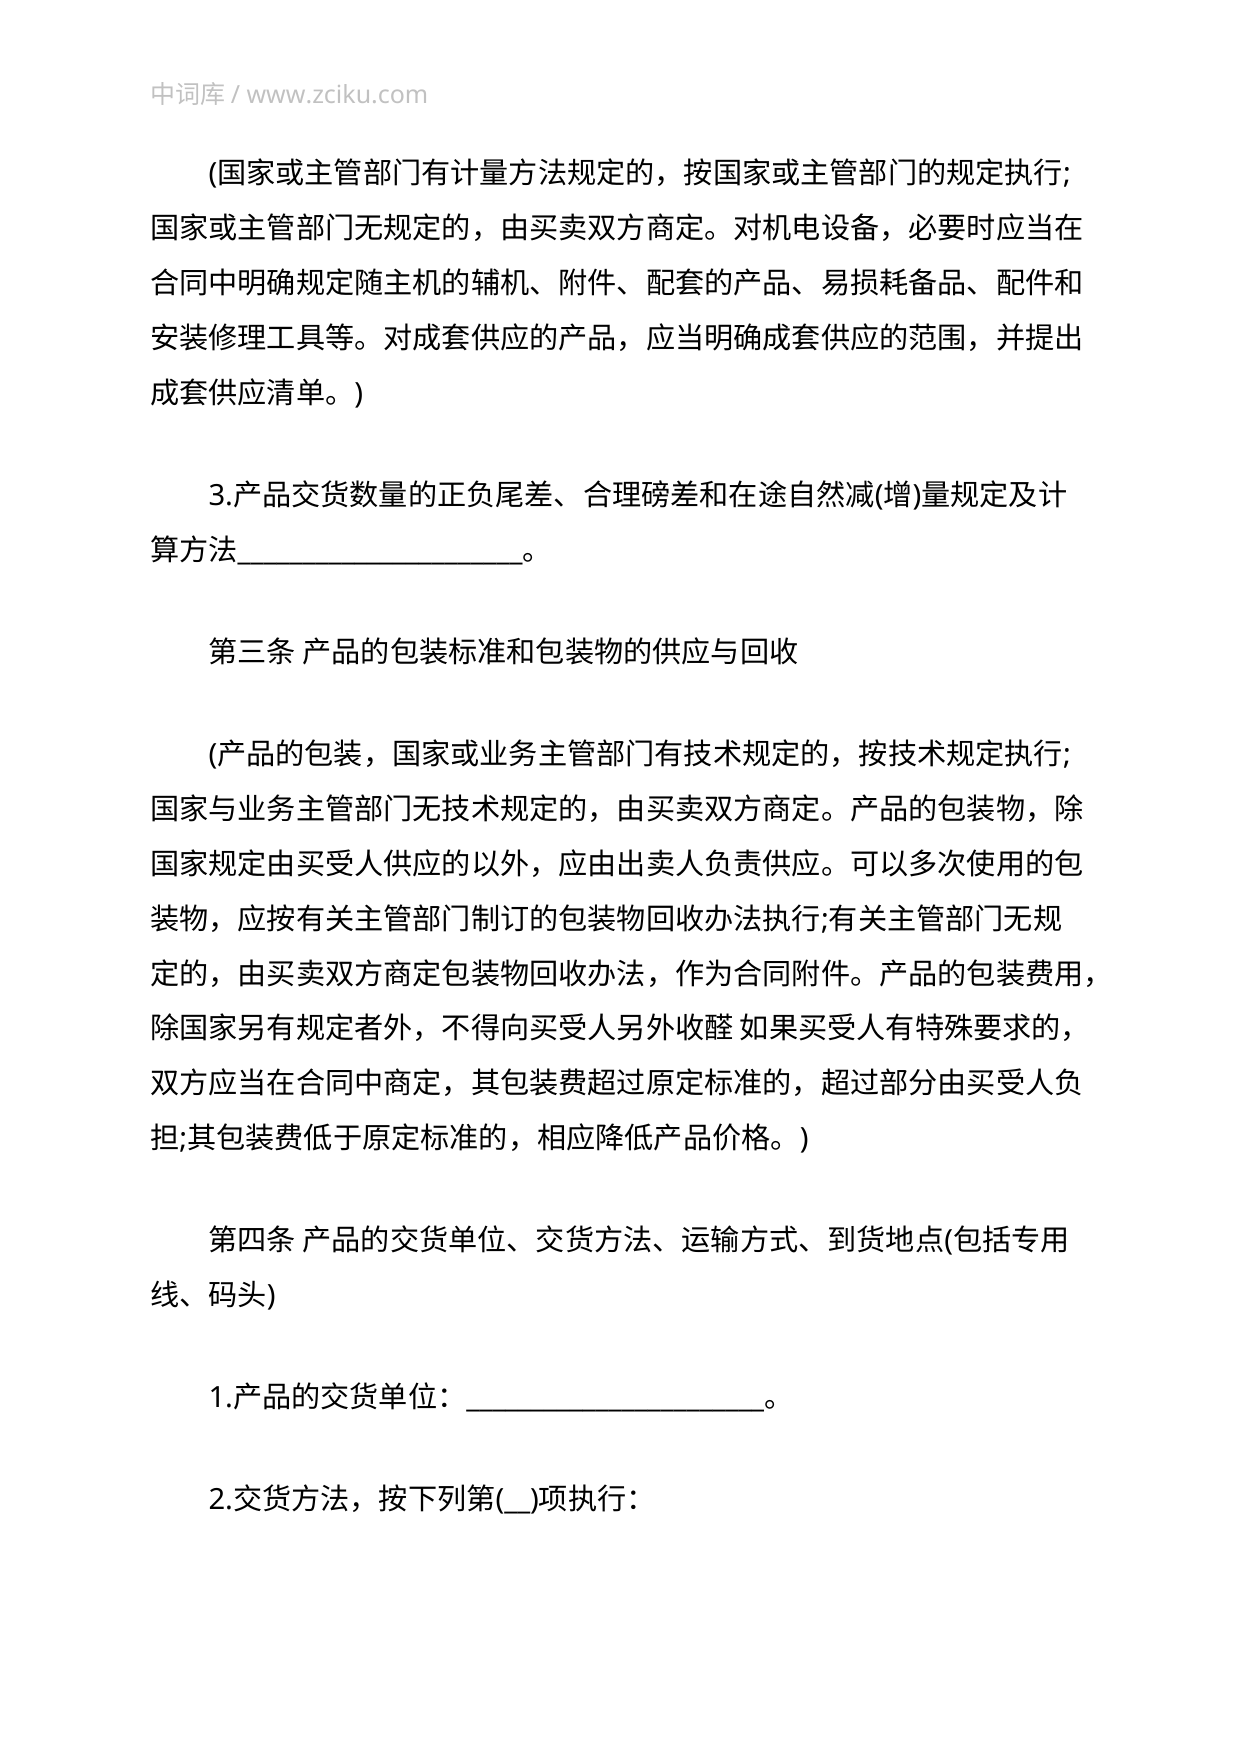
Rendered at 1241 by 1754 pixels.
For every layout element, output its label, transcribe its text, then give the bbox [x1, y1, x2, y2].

text (国家或主管部门有计量方法规定的，按国家或主管部门的规定执行;国家或主管部门无规定的，由买卖双方商定。对机电设备，必要时应当在合同中明确规定随主机的辅机、附件、配套的产品、易损耗备品、配件和安装修理工具等。对成套供应的产品，应当明确成套供应的范围，并提出成套供应清单。) [150, 150, 1090, 412]
text 1.产品的交货单位：_______________________。 [150, 1374, 1090, 1416]
text 第三条 产品的包装标准和包装物的供应与回收 [150, 629, 1090, 671]
text 3.产品交货数量的正负尾差、合理磅差和在途自然减(增)量规定及计算方法______________________。 [150, 472, 1090, 569]
text 第四条 产品的交货单位、交货方法、运输方式、到货地点(包括专用线、码头) [150, 1217, 1090, 1314]
text (产品的包装，国家或业务主管部门有技术规定的，按技术规定执行;国家与业务主管部门无技术规定的，由买卖双方商定。产品的包装物，除国家规定由买受人供应的以外，应由出卖人负责供应。可以多次使用的包装物，应按有关主管部门制订的包装物回收办法执行;有关主管部门无规定的，由买卖双方商定包装物回收办法，作为合同附件。产品的包装费用，除国家另有规定者外，不得向买受人另外收醛 如果买受人有特殊要求的，双方应当在合同中商定，其包装费超过原定标准的，超过部分由买受人负担;其包装费低于原定标准的，相应降低产品价格。) [150, 730, 1090, 1157]
text 2.交货方法，按下列第(__)项执行： [150, 1476, 1090, 1518]
